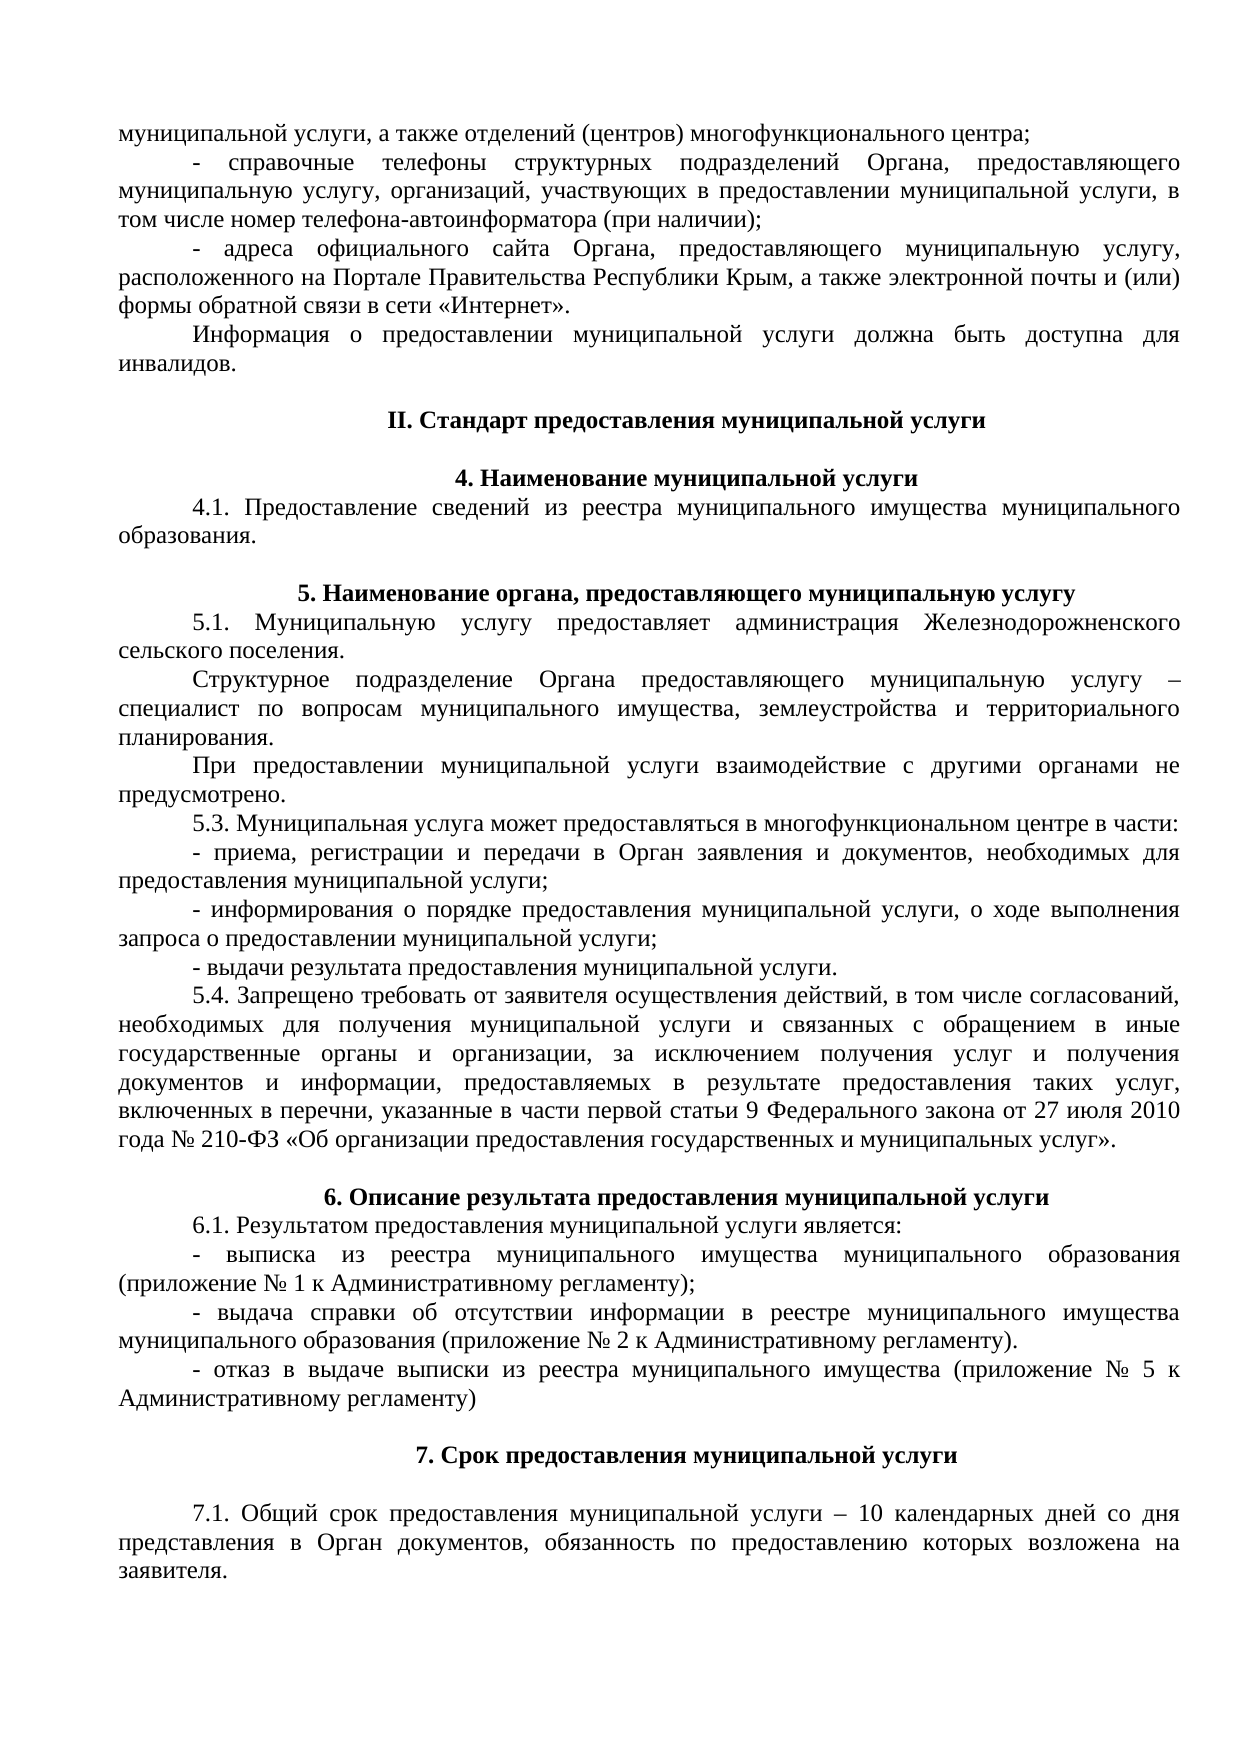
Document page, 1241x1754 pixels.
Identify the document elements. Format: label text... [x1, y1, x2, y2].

text 4. Наименование муниципальной услуги [118, 463, 1181, 492]
text II. Стандарт предоставления муниципальной услуги [118, 406, 1181, 434]
text - отказ в выдаче выписки из реестра муниципального имущества (приложение № 5 к Административному регламенту) [118, 1354, 1181, 1412]
text 7.1. Общий срок предоставления муниципальной услуги – 10 календарных дней со дня представления в Орган документов, обязанность по предоставлению которых возложена на заявителя. [118, 1498, 1181, 1584]
text - адреса официального сайта Органа, предоставляющего муниципальную услугу, расположенного на Портале Правительства Республики Крым, а также электронной почты и (или) формы обратной связи в сети «Интернет». [118, 233, 1181, 319]
text - приема, регистрации и передачи в Орган заявления и документов, необходимых для предоставления муниципальной услуги; [118, 837, 1181, 894]
text - выдача справки об отсутствии информации в реестре муниципального имущества муниципального образования (приложение № 2 к Административному регламенту). [118, 1297, 1181, 1354]
text 5. Наименование органа, предоставляющего муниципальную услугу [118, 578, 1181, 607]
text - справочные телефоны структурных подразделений Органа, предоставляющего муниципальную услугу, организаций, участвующих в предоставлении муниципальной услуги, в том числе номер телефона-автоинформатора (при наличии); [118, 147, 1181, 233]
text При предоставлении муниципальной услуги взаимодействие с другими органами не предусмотрено. [118, 751, 1181, 808]
text - выписка из реестра муниципального имущества муниципального образования (приложение № 1 к Административному регламенту); [118, 1239, 1181, 1297]
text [118, 118, 1181, 147]
text 5.4. Запрещено требовать от заявителя осуществления действий, в том числе согласований, необходимых для получения муниципальной услуги и связанных с обращением в иные государственные органы и организации, за исключением получения услуг и получения документов и информации, предоставляемых в результате предоставления таких услуг, включенных в перечни, указанные в части первой статьи 9 Федерального закона от 27 июля 2010 года № 210-ФЗ «Об организации предоставления государственных и муниципальных услуг». [118, 981, 1181, 1153]
text Информация о предоставлении муниципальной услуги должна быть доступна для инвалидов. [118, 319, 1181, 377]
text 4.1. Предоставление сведений из реестра муниципального имущества муниципального образования. [118, 492, 1181, 549]
text 5.1. Муниципальную услугу предоставляет администрация Железнодорожненского сельского поселения. [118, 607, 1181, 664]
text 6. Описание результата предоставления муниципальной услуги [118, 1182, 1181, 1211]
text - выдачи результата предоставления муниципальной услуги. [118, 952, 1181, 981]
text 7. Срок предоставления муниципальной услуги [118, 1441, 1181, 1469]
text 5.3. Муниципальная услуга может предоставляться в многофункциональном центре в части: [118, 808, 1181, 837]
text Структурное подразделение Органа предоставляющего муниципальную услугу – специалист по вопросам муниципального имущества, землеустройства и территориального планирования. [118, 664, 1181, 751]
text 6.1. Результатом предоставления муниципальной услуги является: [118, 1211, 1181, 1239]
text - информирования о порядке предоставления муниципальной услуги, о ходе выполнения запроса о предоставлении муниципальной услуги; [118, 894, 1181, 952]
